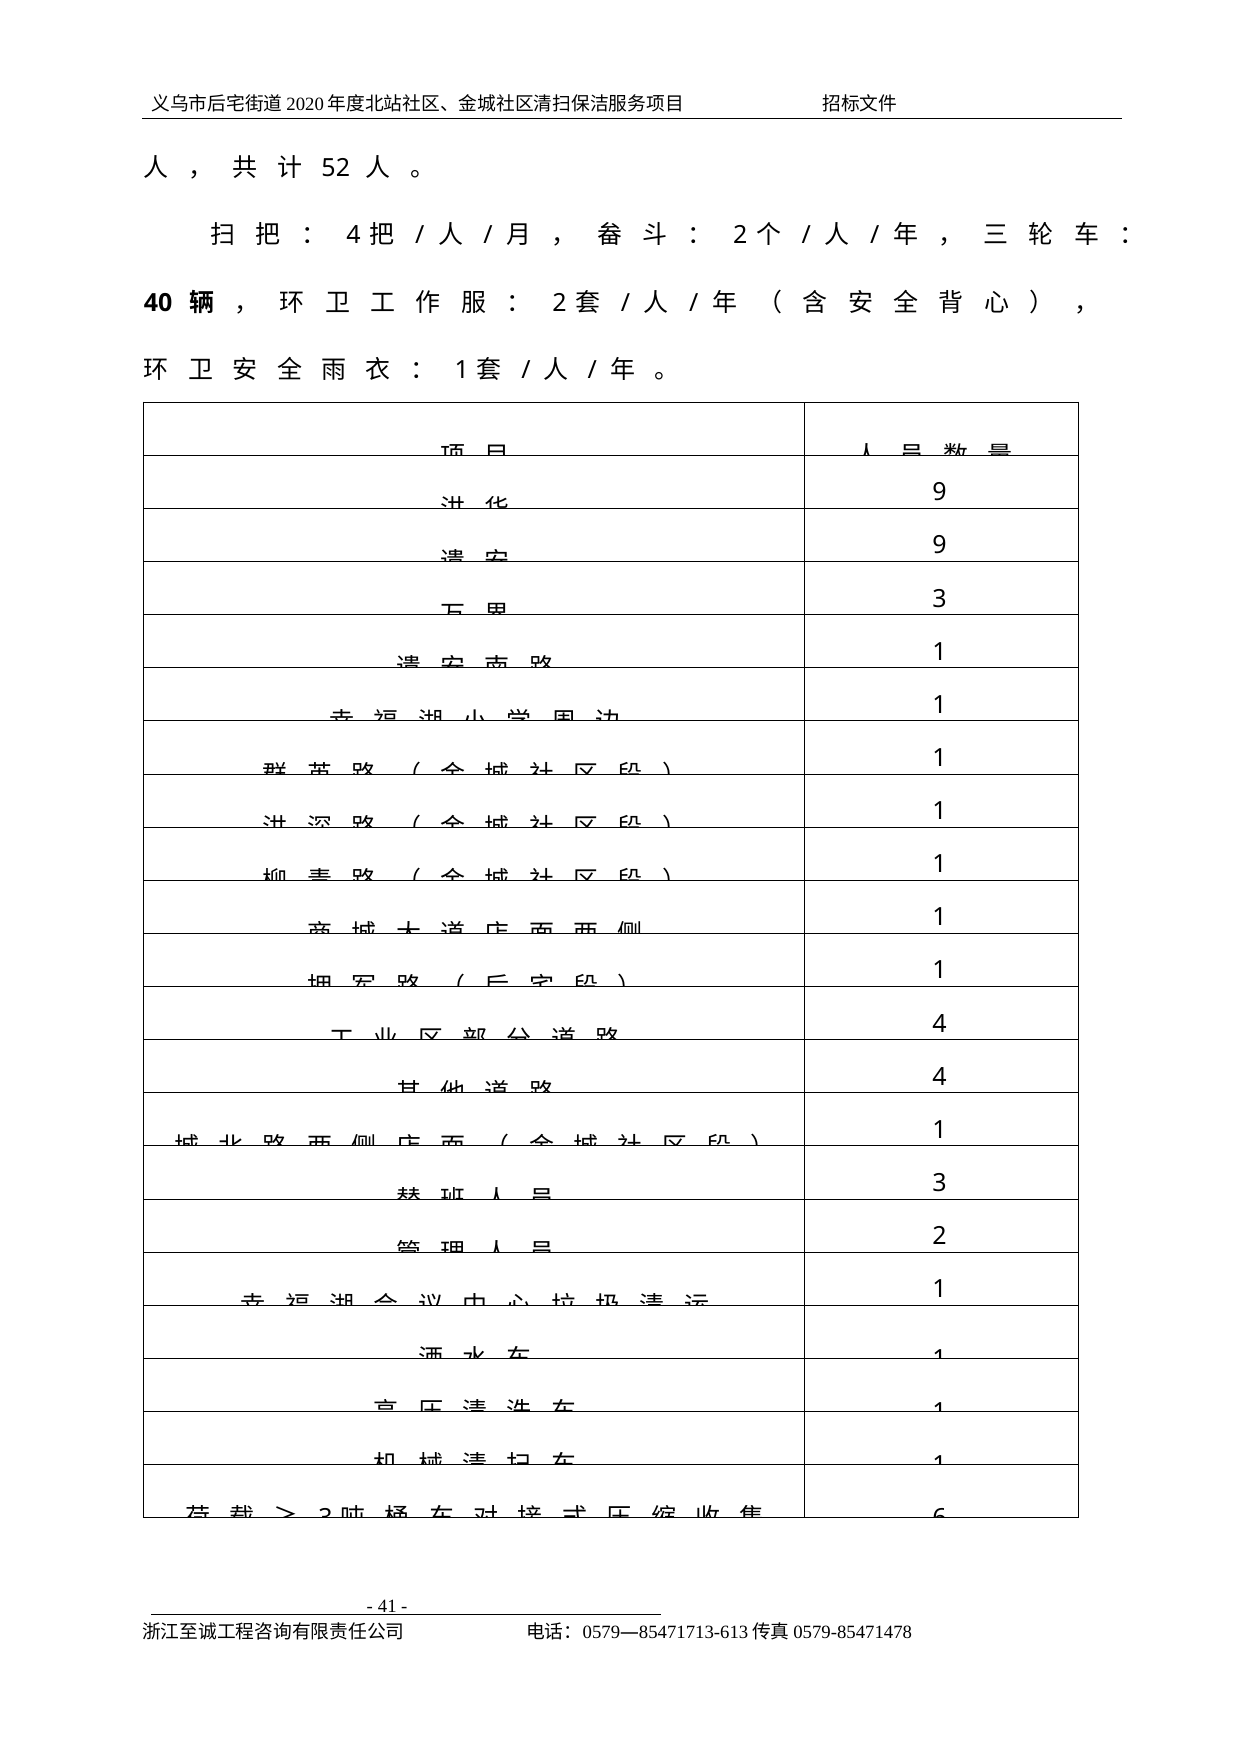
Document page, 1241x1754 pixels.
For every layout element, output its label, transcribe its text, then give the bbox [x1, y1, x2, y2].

table_cell 4 [805, 1040, 1078, 1092]
table_cell 1 [805, 1253, 1078, 1305]
table_cell 替班人员 [144, 1146, 804, 1198]
table_cell 1 [805, 775, 1078, 827]
table_cell 6 [805, 1465, 1078, 1517]
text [144, 132, 1120, 199]
text 扫把：4把/人/月，畚斗：2个/人/年，三轮车：40辆，环卫工作服：2套/人/年（含安全背心），环卫安全雨衣：1套/人/年。 [144, 199, 1120, 402]
table_cell 城北路两侧店面（金城社区段） [144, 1093, 804, 1145]
table_cell 3 [805, 1146, 1078, 1198]
table_cell 9 [805, 509, 1078, 561]
table_cell 1 [805, 1306, 1078, 1358]
table_cell 1 [805, 1359, 1078, 1411]
table_cell 1 [805, 668, 1078, 720]
table_cell 1 [805, 615, 1078, 667]
table_cell 遗安南路 [144, 615, 804, 667]
table_cell 管理人员 [144, 1200, 804, 1252]
table_cell 1 [805, 721, 1078, 773]
table_cell 其他道路 [144, 1040, 804, 1092]
table_header 项目 [144, 403, 804, 455]
table_header 人员数量（人） [805, 403, 1078, 455]
table_cell 柳青路（金城社区段） [144, 828, 804, 880]
table_cell 遗安 [144, 509, 804, 561]
table_cell 幸福湖小学周边 [144, 668, 804, 720]
table_cell 2 [805, 1200, 1078, 1252]
table_cell 商城大道店面两侧 [144, 881, 804, 933]
table_cell 拥军路（后宅段） [144, 934, 804, 986]
table_cell 机械清扫车 [144, 1412, 804, 1464]
table_cell 万界 [144, 562, 804, 614]
table_cell 1 [805, 881, 1078, 933]
table_cell 洒水车 [144, 1306, 804, 1358]
table_cell 1 [805, 1412, 1078, 1464]
table_cell 9 [805, 456, 1078, 508]
table_cell 荷载≥3吨桶车对接式压缩收集车 [144, 1465, 804, 1517]
table_cell 1 [805, 934, 1078, 986]
table_cell 1 [805, 828, 1078, 880]
table_cell 3 [805, 562, 1078, 614]
table_cell 高压清洗车 [144, 1359, 804, 1411]
table_cell 洪深路（金城社区段） [144, 775, 804, 827]
table_cell 群英路（金城社区段） [144, 721, 804, 773]
table_cell 幸福湖会议中心垃圾清运 [144, 1253, 804, 1305]
table_cell 1 [805, 1093, 1078, 1145]
table_cell 4 [805, 987, 1078, 1039]
table_cell 洪华 [144, 456, 804, 508]
table_cell 工业区部分道路 [144, 987, 804, 1039]
